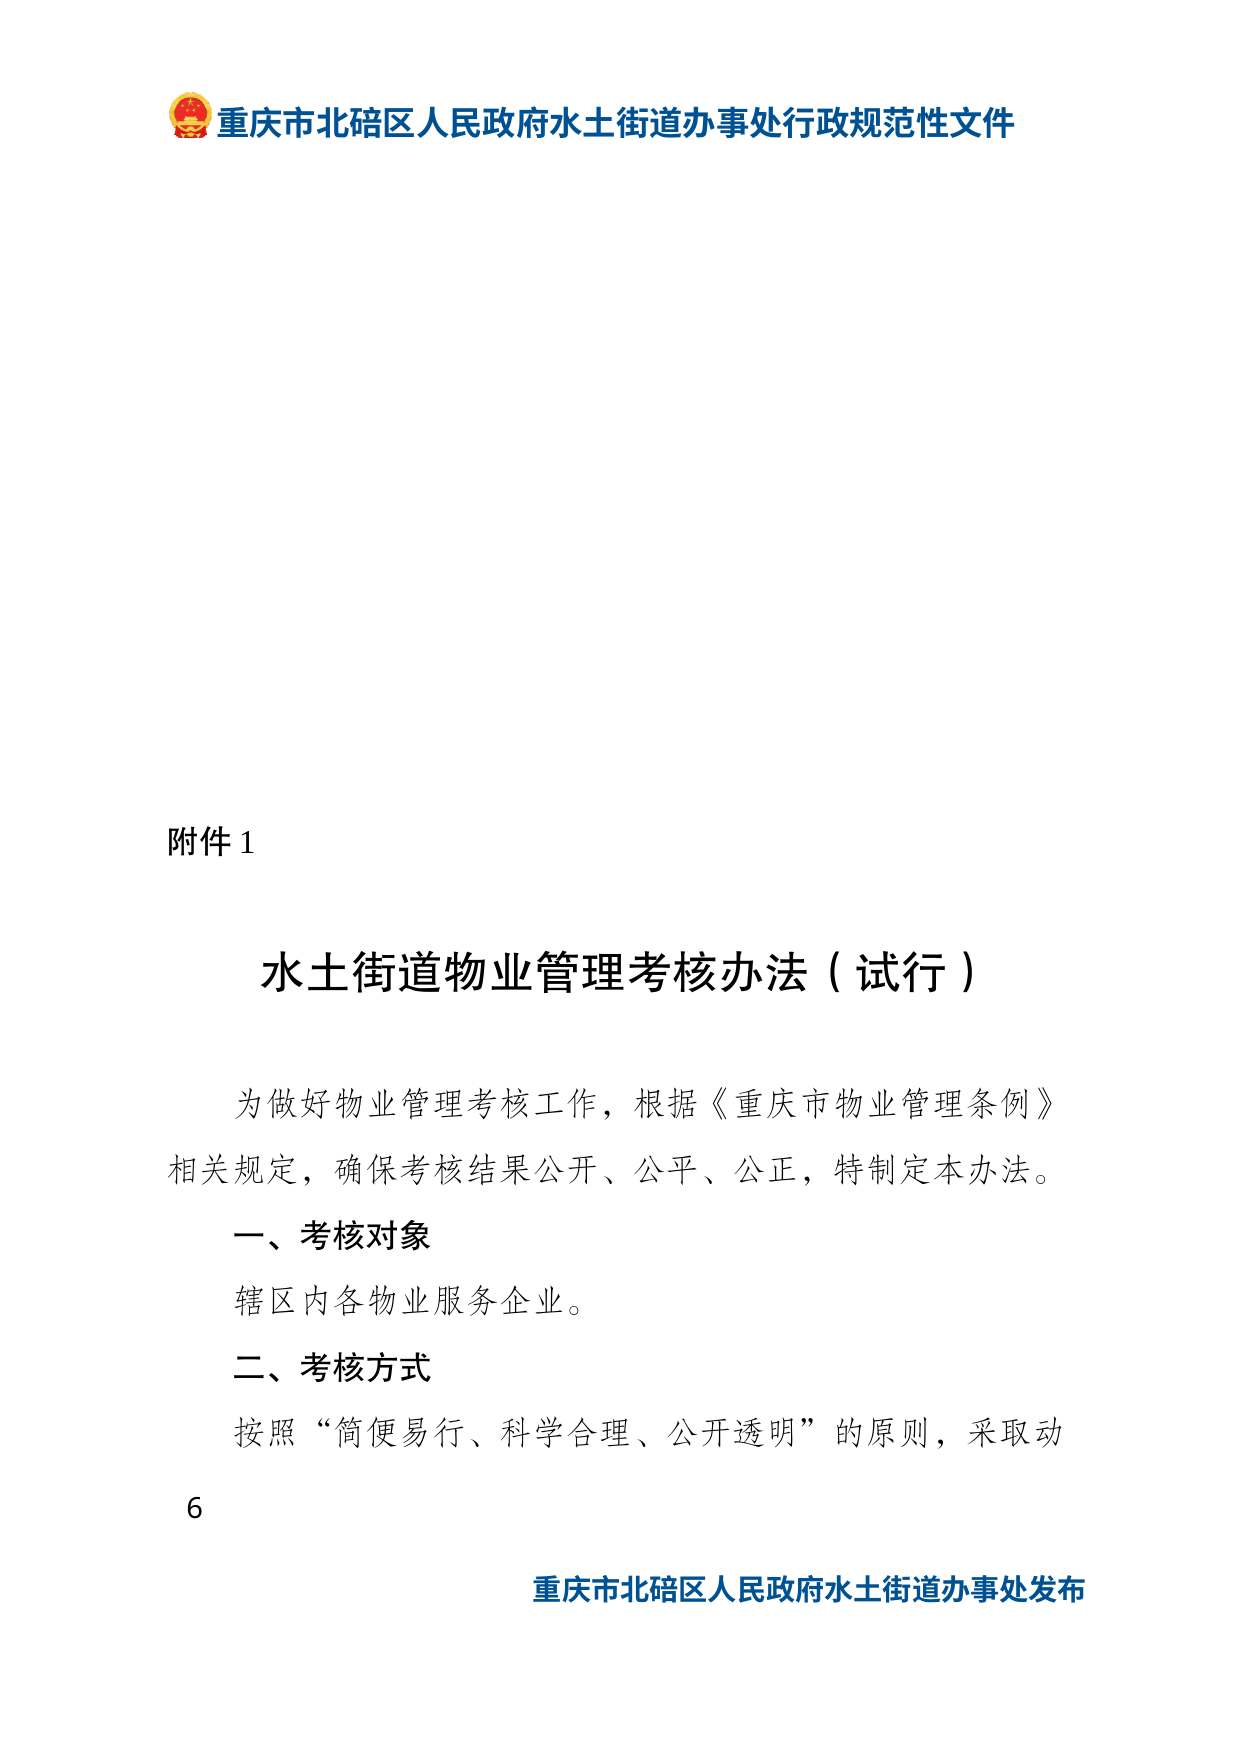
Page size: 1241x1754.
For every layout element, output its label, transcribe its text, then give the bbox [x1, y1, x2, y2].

text 按照“简便易行、科学合理、公开透明”的原则，采取动态巡查与季度检查相结合、专项检查与综合检查相结合的方式，实行季度和年终总评考核的方式进行。 [165, 1401, 1087, 1467]
text 一、考核对象 [165, 1204, 1087, 1269]
text 辖区内各物业服务企业。 [165, 1269, 1087, 1335]
text 为做好物业管理考核工作，根据《重庆市物业管理条例》相关规定，确保考核结果公开、公平、公正，特制定本办法。 [165, 1072, 1087, 1204]
picture [165, 90, 216, 142]
text 水土街道物业管理考核办法（试行） [165, 940, 1087, 1006]
text 二、考核方式 [165, 1335, 1087, 1401]
text 附件1 [165, 809, 1065, 874]
